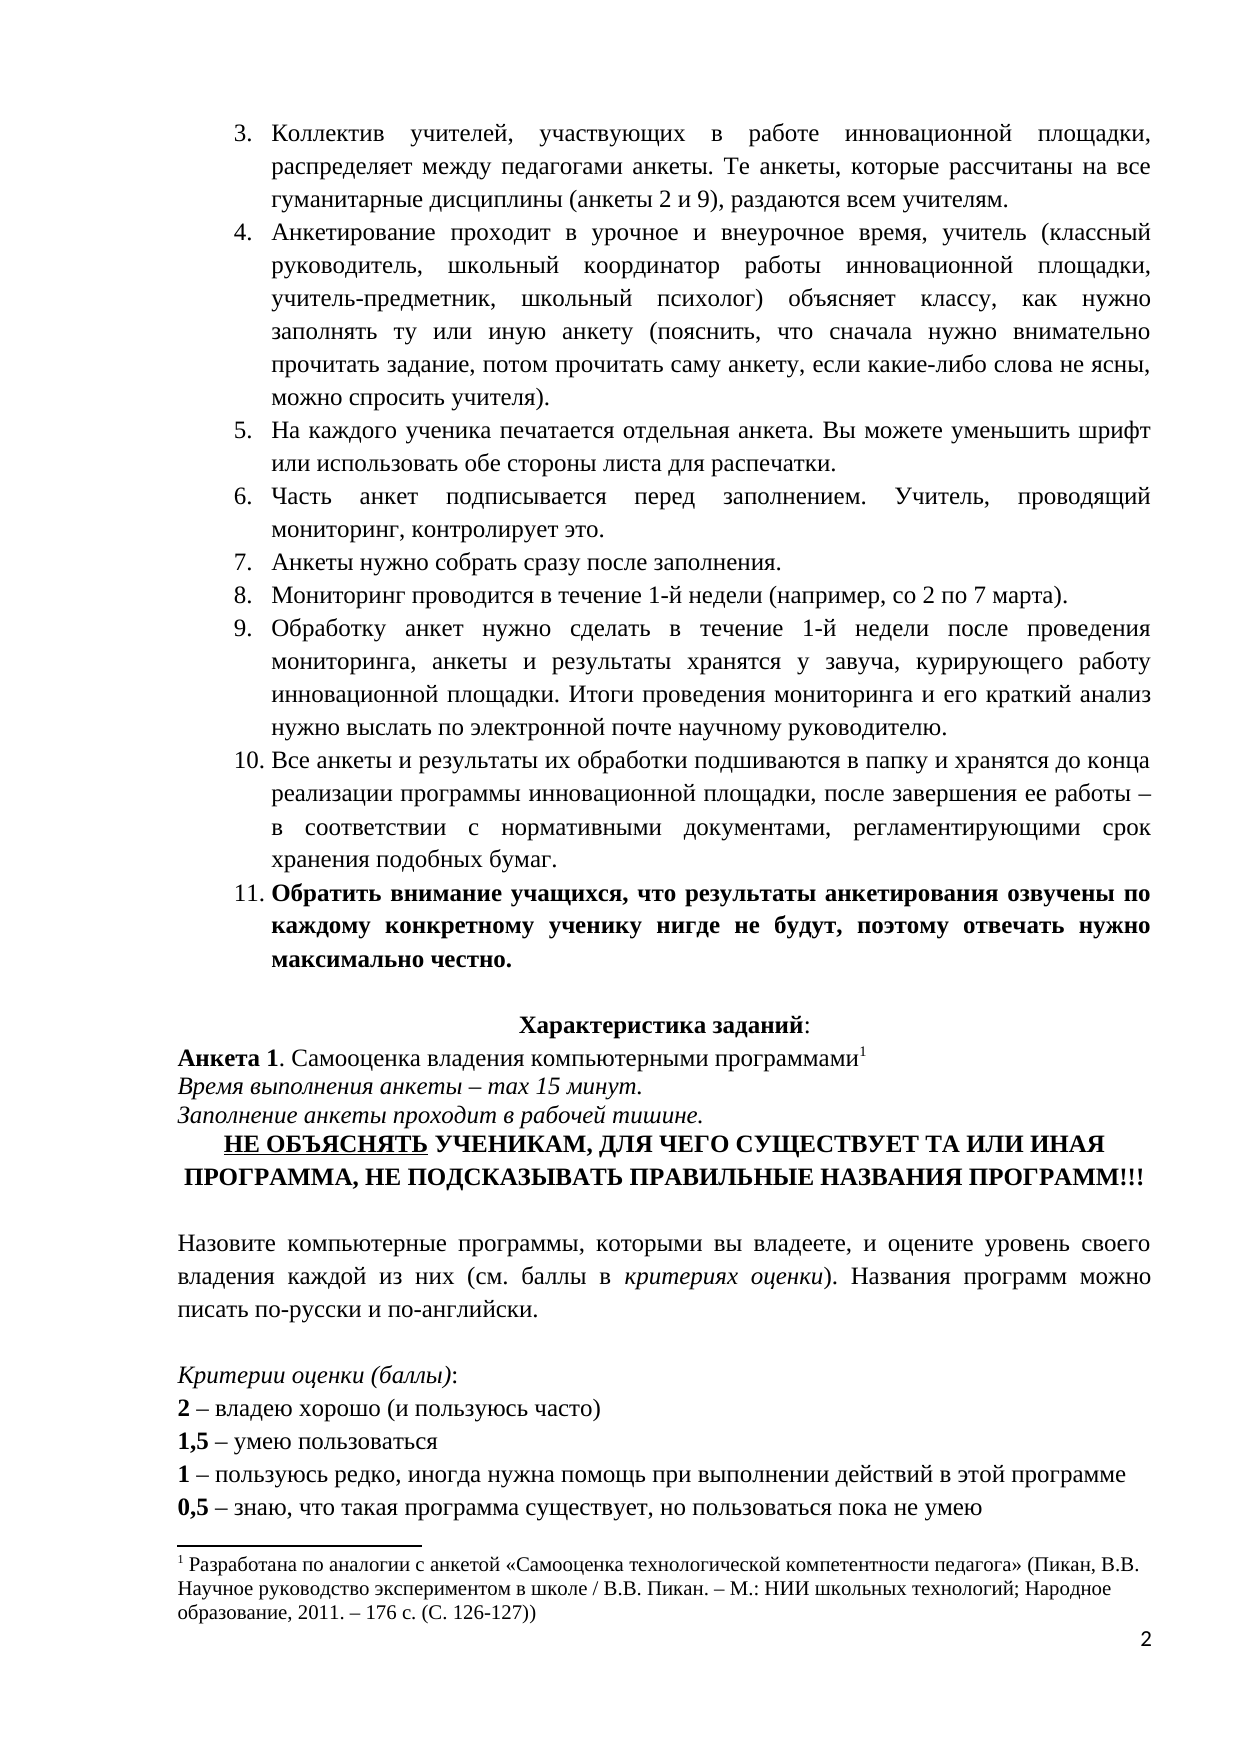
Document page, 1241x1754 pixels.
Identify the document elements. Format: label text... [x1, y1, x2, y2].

text Критерии оценки (баллы): [177, 1360, 1152, 1389]
list Обратить внимание учащихся, что результаты анкетирования озвучены по каждому конкретному ученику нигде не будут, поэтому отвечать нужно максимально честно. [233, 878, 1152, 972]
list Коллектив учителей, участвующих в работе инновационной площадки, распределяет между педагогами анкеты. Те анкеты, которые рассчитаны на все гуманитарные дисциплины (анкеты 2 и 9), раздаются всем учителям. [233, 118, 1152, 213]
text 2 – владею хорошо (и пользуюсь часто) [177, 1393, 1152, 1422]
list Обработку анкет нужно сделать в течение 1-й недели после проведения мониторинга, анкеты и результаты хранятся у завуча, курирующего работу инновационной площадки. Итоги проведения мониторинга и его краткий анализ нужно выслать по электронной почте научному руководителю. [233, 613, 1152, 741]
list Анкетирование проходит в урочное и внеурочное время, учитель (классный руководитель, школьный координатор работы инновационной площадки, учитель-предметник, школьный психолог) объясняет классу, как нужно заполнять ту или иную анкету (пояснить, что сначала нужно внимательно прочитать задание, потом прочитать саму анкету, если какие-либо слова не ясны, можно спросить учителя). [233, 217, 1152, 411]
list Анкеты нужно собрать сразу после заполнения. [233, 547, 1152, 576]
text 1 – пользуюсь редко, иногда нужна помощь при выполнении действий в этой программе [177, 1459, 1152, 1488]
text Характеристика заданий: [177, 1010, 1152, 1038]
text Время выполнения анкеты – max 15 минут. [177, 1071, 1152, 1100]
list Все анкеты и результаты их обработки подшиваются в папку и хранятся до конца реализации программы инновационной площадки, после завершения ее работы – в соответствии с нормативными документами, регламентирующими срок хранения подобных бумаг. [233, 746, 1152, 873]
list Мониторинг проводится в течение 1-й недели (например, со 2 по 7 марта). [233, 580, 1152, 609]
list На каждого ученика печатается отдельная анкета. Вы можете уменьшить шрифт или использовать обе стороны листа для распечатки. [233, 415, 1152, 477]
list Часть анкет подписывается перед заполнением. Учитель, проводящий мониторинг, контролирует это. [233, 481, 1152, 543]
text Заполнение анкеты проходит в рабочей тишине. [177, 1100, 1152, 1129]
text НЕ ОБЪЯСНЯТЬ УЧЕНИКАМ, ДЛЯ ЧЕГО СУЩЕСТВУЕТ ТА ИЛИ ИНАЯ ПРОГРАММА, НЕ ПОДСКАЗЫВАТЬ ПРАВИЛЬНЫЕ НАЗВАНИЯ ПРОГРАММ!!! [177, 1129, 1152, 1191]
text Анкета 1. Самооценка владения компьютерными программами [177, 1043, 1152, 1071]
text 0,5 – знаю, что такая программа существует, но пользоваться пока не умею [177, 1492, 1152, 1521]
text Назовите компьютерные программы, которыми вы владеете, и оцените уровень своего владения каждой из них (см. баллы в критериях оценки). Названия программ можно писать по-русски и по-английски. [177, 1228, 1152, 1323]
text 1,5 – умею пользоваться [177, 1426, 1152, 1455]
